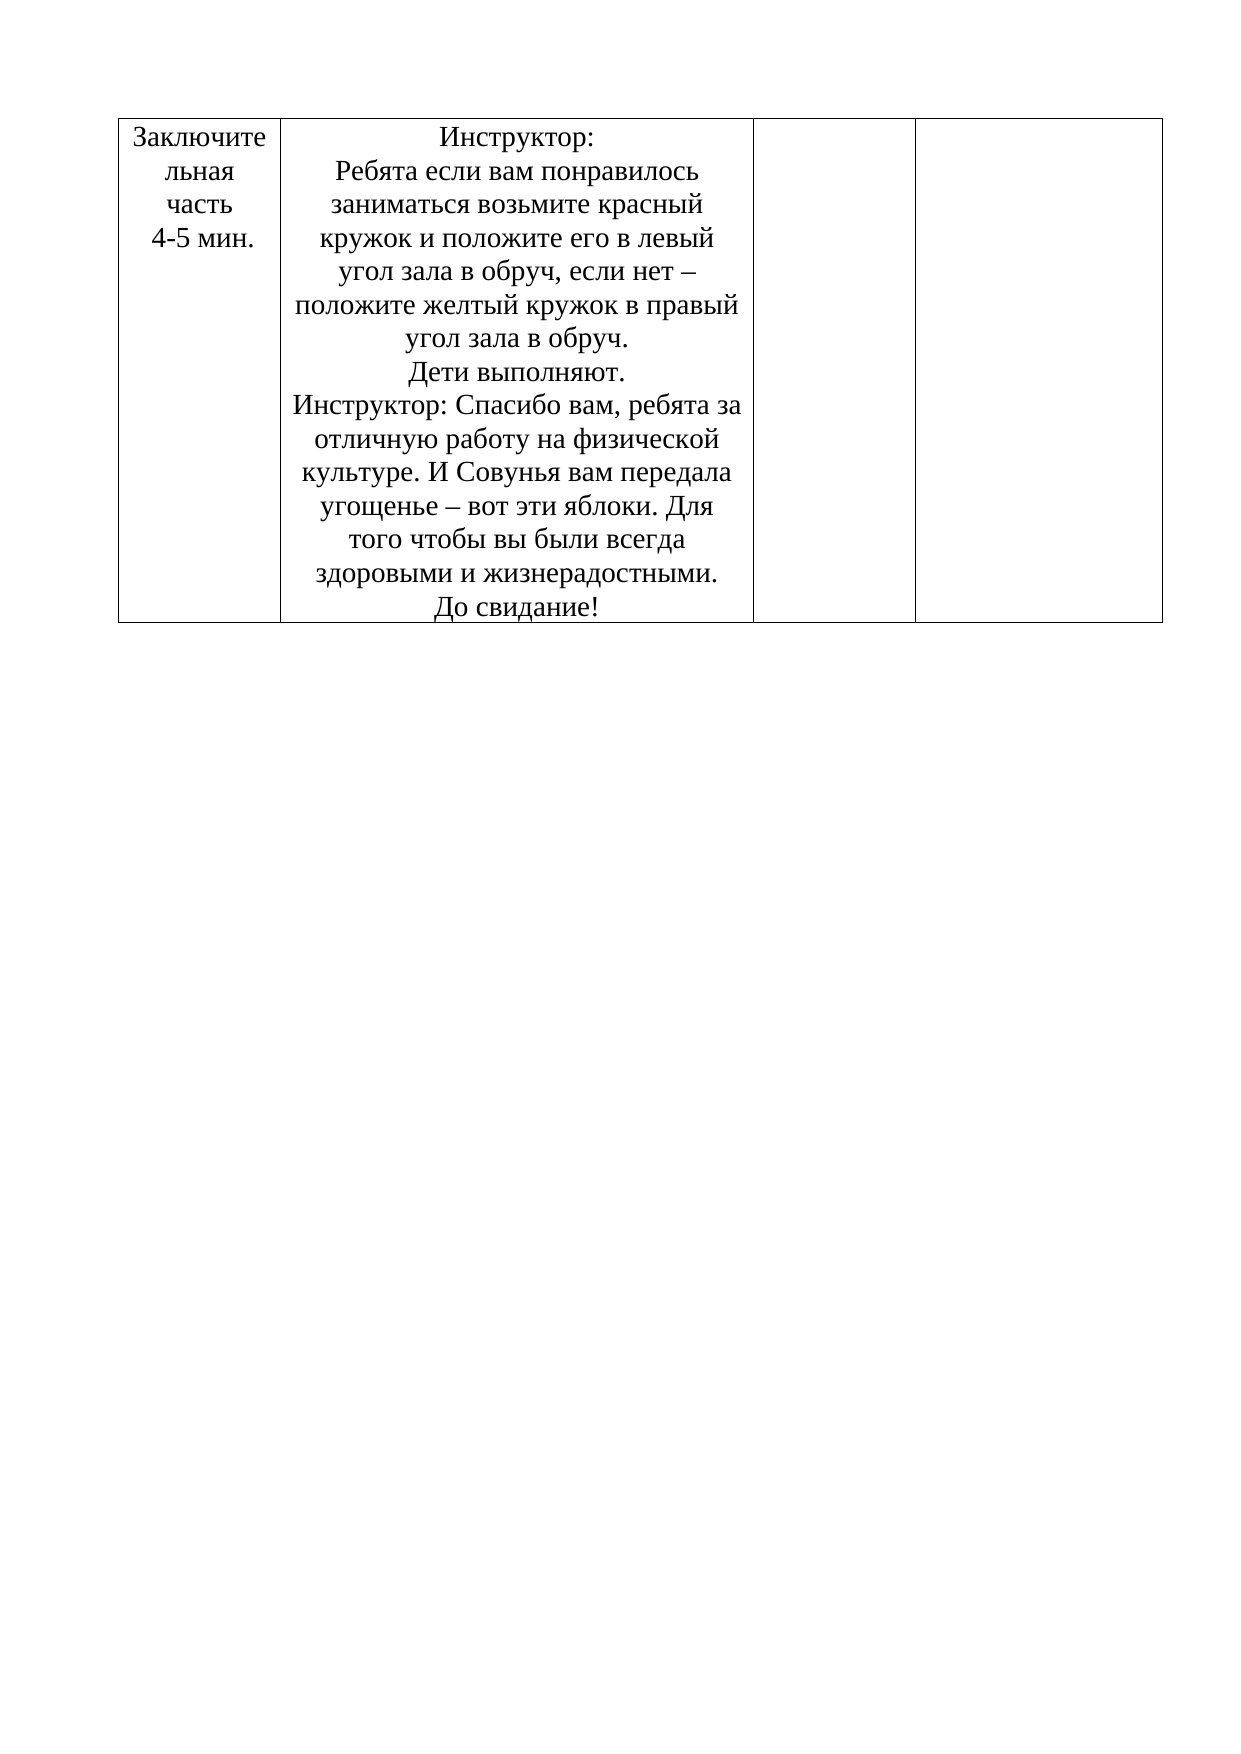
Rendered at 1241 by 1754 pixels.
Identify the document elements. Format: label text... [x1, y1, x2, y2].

table_cell [916, 119, 1162, 622]
table_cell [754, 119, 915, 622]
table_cell Заключительная часть 4-5 мин. [119, 119, 280, 622]
table_cell Инструктор: Ребята если вам понравилось заниматься возьмите красный кружок и положите его в левый угол зала в обруч, если нет – положите желтый кружок в правый угол зала в обруч. Дети выполняют. Инструктор: Спасибо вам, ребята за отличную работу на физической культуре. И Совунья вам передала угощенье – вот эти яблоки. Для того чтобы вы были всегда здоровыми и жизнерадостными. До свидание! [281, 119, 753, 622]
